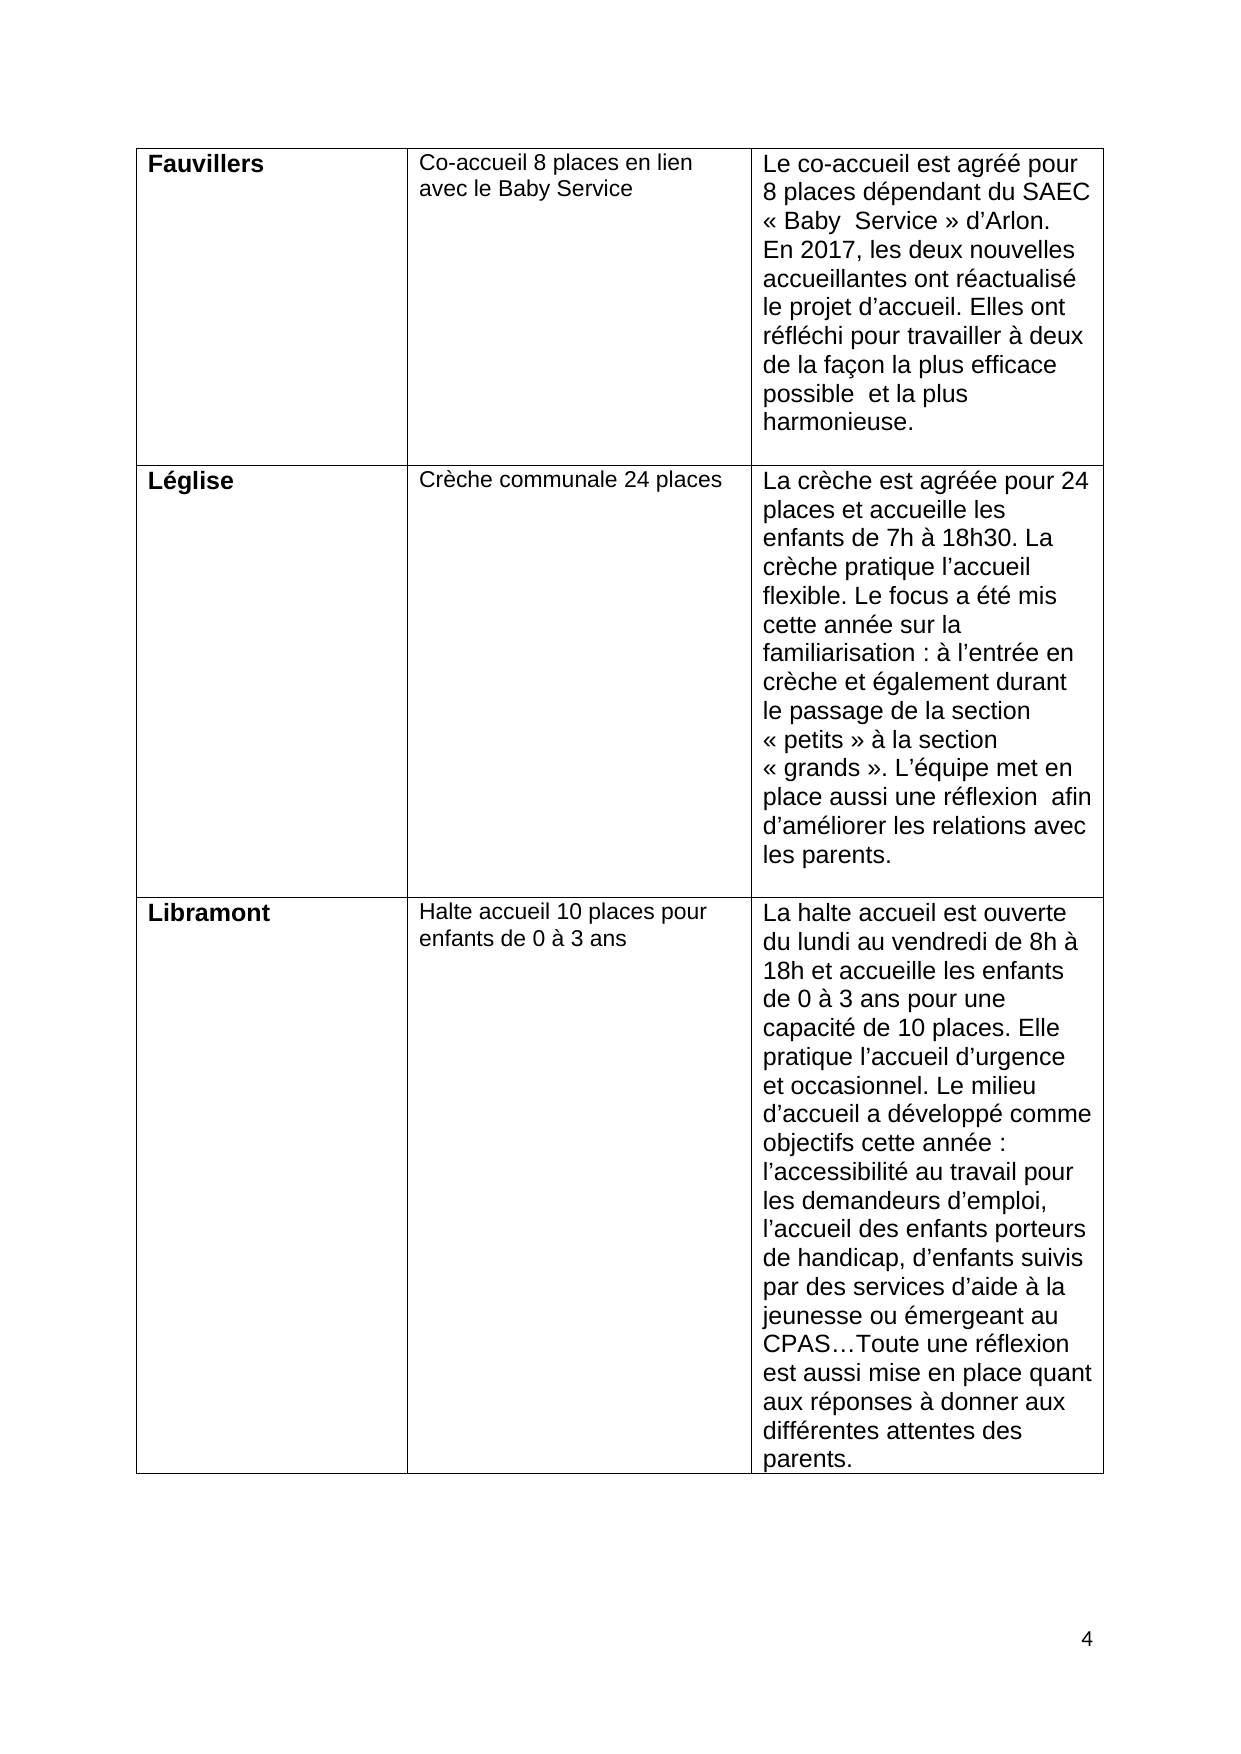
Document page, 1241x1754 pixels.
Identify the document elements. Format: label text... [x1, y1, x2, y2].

table_cell La crèche est agréée pour 24 places et accueille les enfants de 7h à 18h30. La crèche pratique l’accueil flexible. Le focus a été mis cette année sur la familiarisation : à l’entrée en crèche et également durant le passage de la section « petits » à la section « grands ». L’équipe met en place aussi une réflexion afin d’améliorer les relations avec les parents. [752, 466, 1103, 897]
table_cell La halte accueil est ouverte du lundi au vendredi de 8h à 18h et accueille les enfants de 0 à 3 ans pour une capacité de 10 places. Elle pratique l’accueil d’urgence et occasionnel. Le milieu d’accueil a développé comme objectifs cette année : l’accessibilité au travail pour les demandeurs d’emploi, l’accueil des enfants porteurs de handicap, d’enfants suivis par des services d’aide à la jeunesse ou émergeant au CPAS…Toute une réflexion est aussi mise en place quant aux réponses à donner aux différentes attentes des parents. [752, 898, 1103, 1473]
table_header Co-accueil 8 places en lien avec le Baby Service [408, 149, 751, 465]
table_header Fauvillers [137, 149, 407, 465]
table_cell Léglise [137, 466, 407, 897]
table_cell Crèche communale 24 places [408, 466, 751, 897]
table_header Le co-accueil est agréé pour 8 places dépendant du SAEC « Baby Service » d’Arlon. En 2017, les deux nouvelles accueillantes ont réactualisé le projet d’accueil. Elles ont réfléchi pour travailler à deux de la façon la plus efficace possible et la plus harmonieuse. [752, 149, 1103, 465]
table_cell Halte accueil 10 places pour enfants de 0 à 3 ans [408, 898, 751, 1473]
table_cell Libramont [137, 898, 407, 1473]
